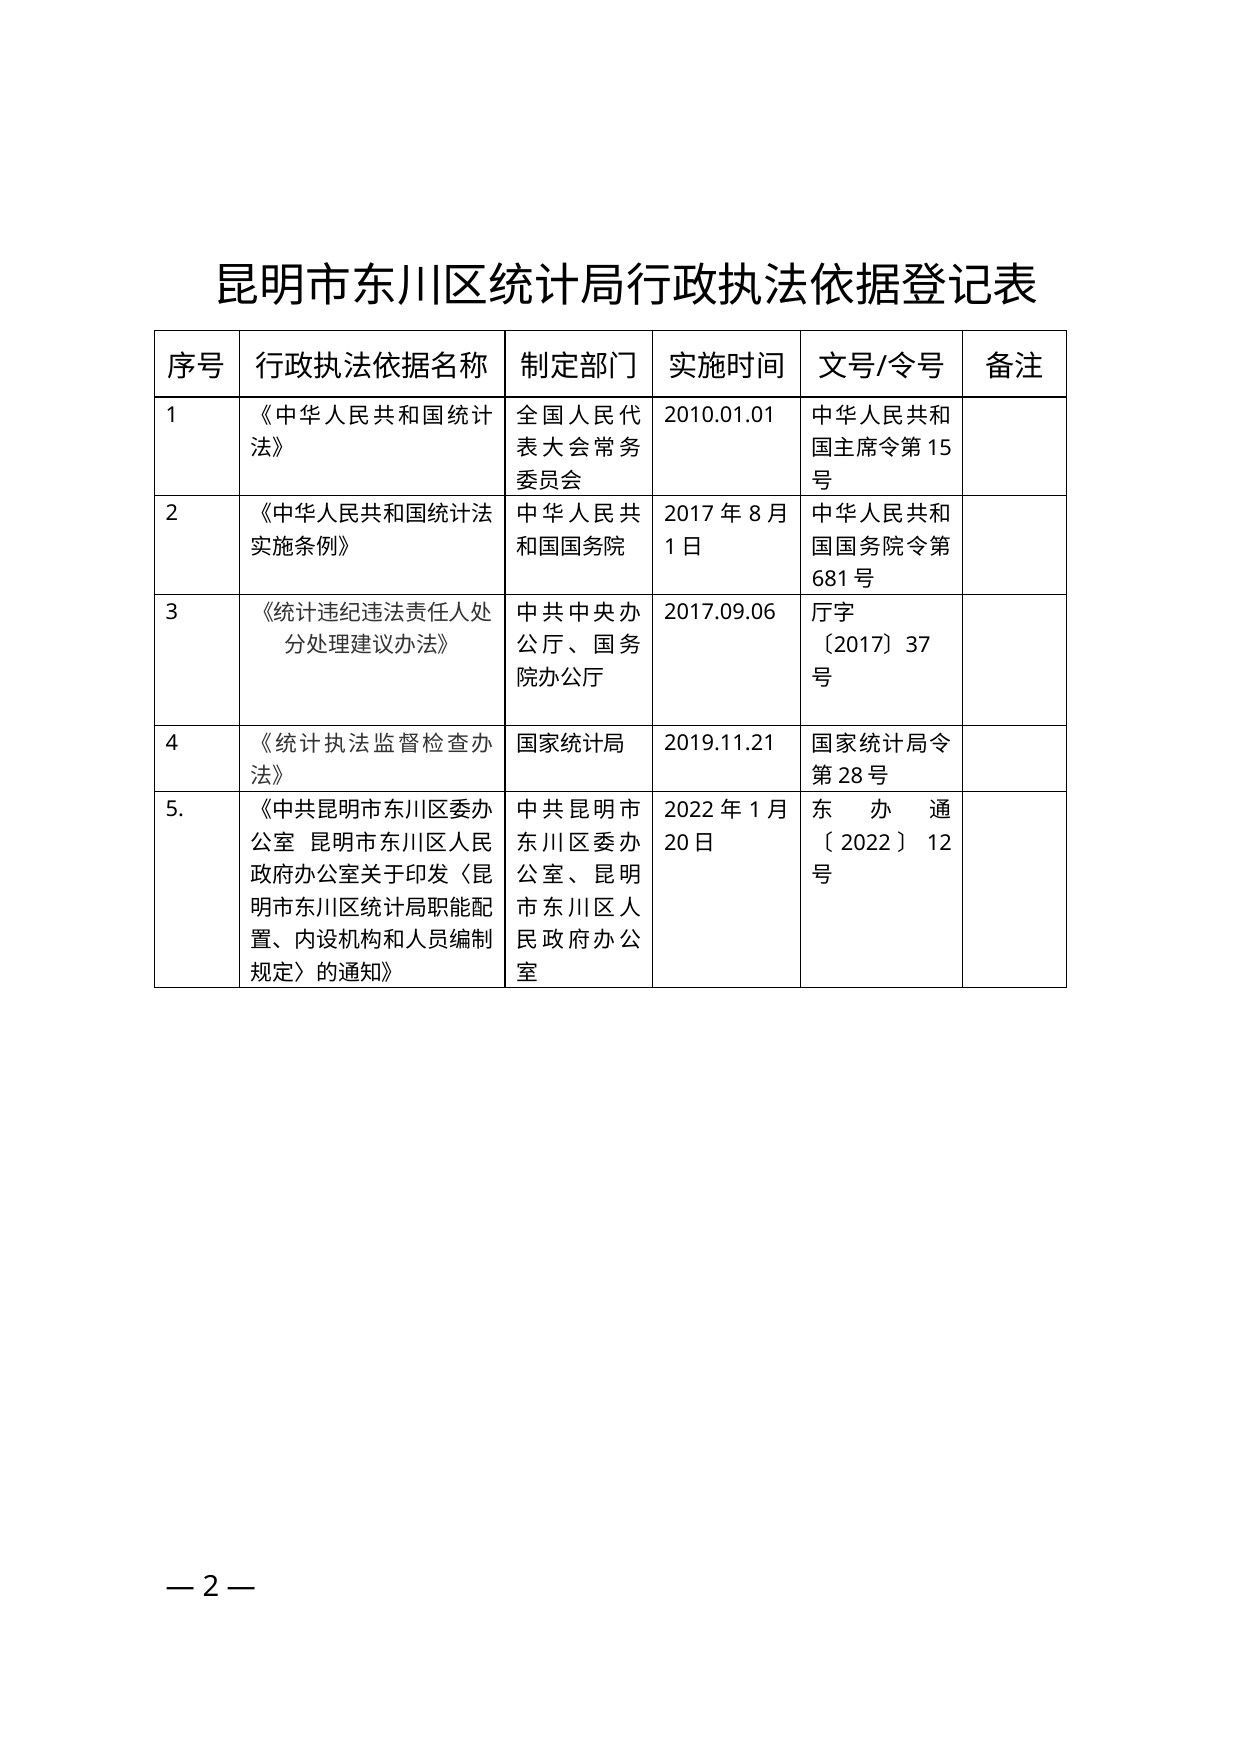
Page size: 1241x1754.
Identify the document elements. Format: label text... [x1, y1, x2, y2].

table_cell 2017年8月1日 [653, 496, 800, 593]
table_cell 2 [155, 496, 239, 593]
table_cell 3 [155, 595, 239, 724]
table_cell [963, 496, 1066, 593]
table_cell 厅字〔2017〕37号 [801, 595, 962, 724]
table_header 备注 [963, 331, 1066, 396]
table_cell 中华人民共和国国务院令第681号 [801, 496, 962, 593]
table_cell 《中共昆明市东川区委办公室 昆明市东川区人民政府办公室关于印发〈昆明市东川区统计局职能配置、内设机构和人员编制规定〉的通知》 [240, 792, 504, 987]
table_cell 《中华人民共和国统计法》 [240, 398, 504, 495]
table_header 实施时间 [653, 331, 800, 396]
table_cell 2022年1月20日 [653, 792, 800, 987]
text 昆明市东川区统计局行政执法依据登记表 [165, 233, 1087, 330]
table_cell 中华人民共和国主席令第15号 [801, 398, 962, 495]
table_cell 4 [155, 726, 239, 791]
table_cell 1 [155, 398, 239, 495]
table_cell [963, 726, 1066, 791]
table_cell [963, 595, 1066, 724]
table_cell 2019.11.21 [653, 726, 800, 791]
table_cell 国家统计局 [506, 726, 652, 791]
table_header 序号 [155, 331, 239, 396]
table_cell 中华人民共和国国务院 [506, 496, 652, 593]
table_header 制定部门 [506, 331, 652, 396]
table_cell 5. [155, 792, 239, 987]
table_cell 《统计执法监督检查办法》 [240, 726, 504, 791]
table_cell 国家统计局令第28号 [801, 726, 962, 791]
table_cell [963, 792, 1066, 987]
table_cell 中共昆明市东川区委办公室、昆明市东川区人民政府办公室 [506, 792, 652, 987]
table_cell 东办通〔2022〕12号 [801, 792, 962, 987]
table_cell [963, 398, 1066, 495]
table_cell 中共中央办公厅、国务院办公厅 [506, 595, 652, 724]
table_cell 《统计违纪违法责任人处分处理建议办法》 [240, 595, 504, 724]
table_cell 全国人民代表大会常务委员会 [506, 398, 652, 495]
table_cell 《中华人民共和国统计法实施条例》 [240, 496, 504, 593]
table_cell 2017.09.06 [653, 595, 800, 724]
table_header 行政执法依据名称 [240, 331, 504, 396]
table_header 文号/令号 [801, 331, 962, 396]
table_cell 2010.01.01 [653, 398, 800, 495]
